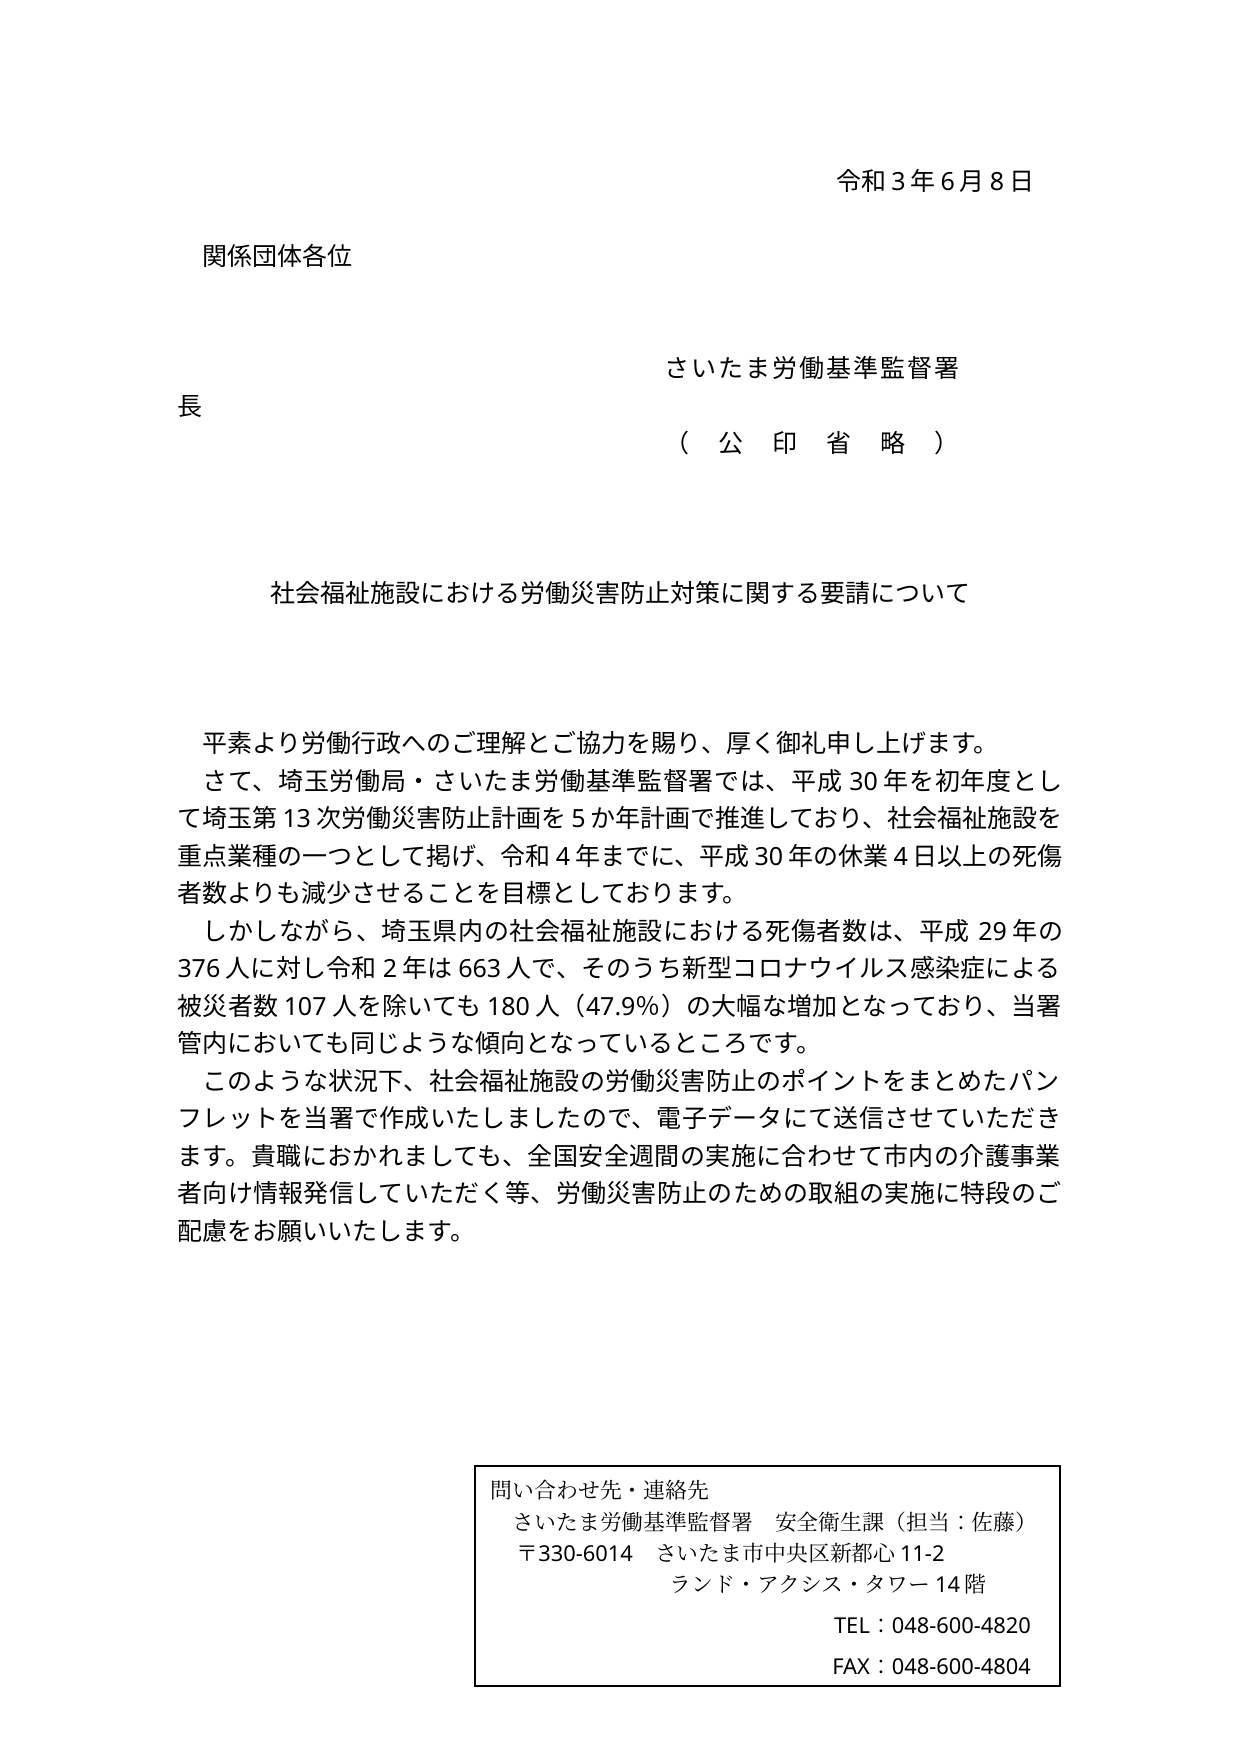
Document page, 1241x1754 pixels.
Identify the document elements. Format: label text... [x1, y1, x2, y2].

text （公印省略） [177, 423, 960, 460]
text 関係団体各位 [177, 235, 1063, 273]
text 社会福祉施設における労働災害防止対策に関する要請について [177, 573, 1063, 610]
text このような状況下、社会福祉施設の労働災害防止のポイントをまとめたパンフレットを当署で作成いたしましたので、電子データにて送信させていただきます。貴職におかれましても、全国安全週間の実施に合わせて市内の介護事業者向け情報発信していただく等、労働災害防止のための取組の実施に特段のご配慮をお願いいたします。 [177, 1060, 1063, 1248]
text さいたま労働基準監督署長 [177, 348, 960, 423]
text 令和3年6月8日 [177, 160, 1034, 198]
text しかしながら、埼玉県内の社会福祉施設における死傷者数は、平成29年の376人に対し令和2年は663人で、そのうち新型コロナウイルス感染症による被災者数107人を除いても180人（47.9％）の大幅な増加となっており、当署管内においても同じような傾向となっているところです。 [177, 910, 1063, 1060]
text 平素より労働行政へのご理解とご協力を賜り、厚く御礼申し上げます。 [177, 723, 1063, 760]
text さて、埼玉労働局・さいたま労働基準監督署では、平成30年を初年度として埼玉第13次労働災害防止計画を5か年計画で推進しており、社会福祉施設を重点業種の一つとして掲げ、令和4年までに、平成30年の休業4日以上の死傷者数よりも減少させることを目標としております。 [177, 760, 1063, 910]
